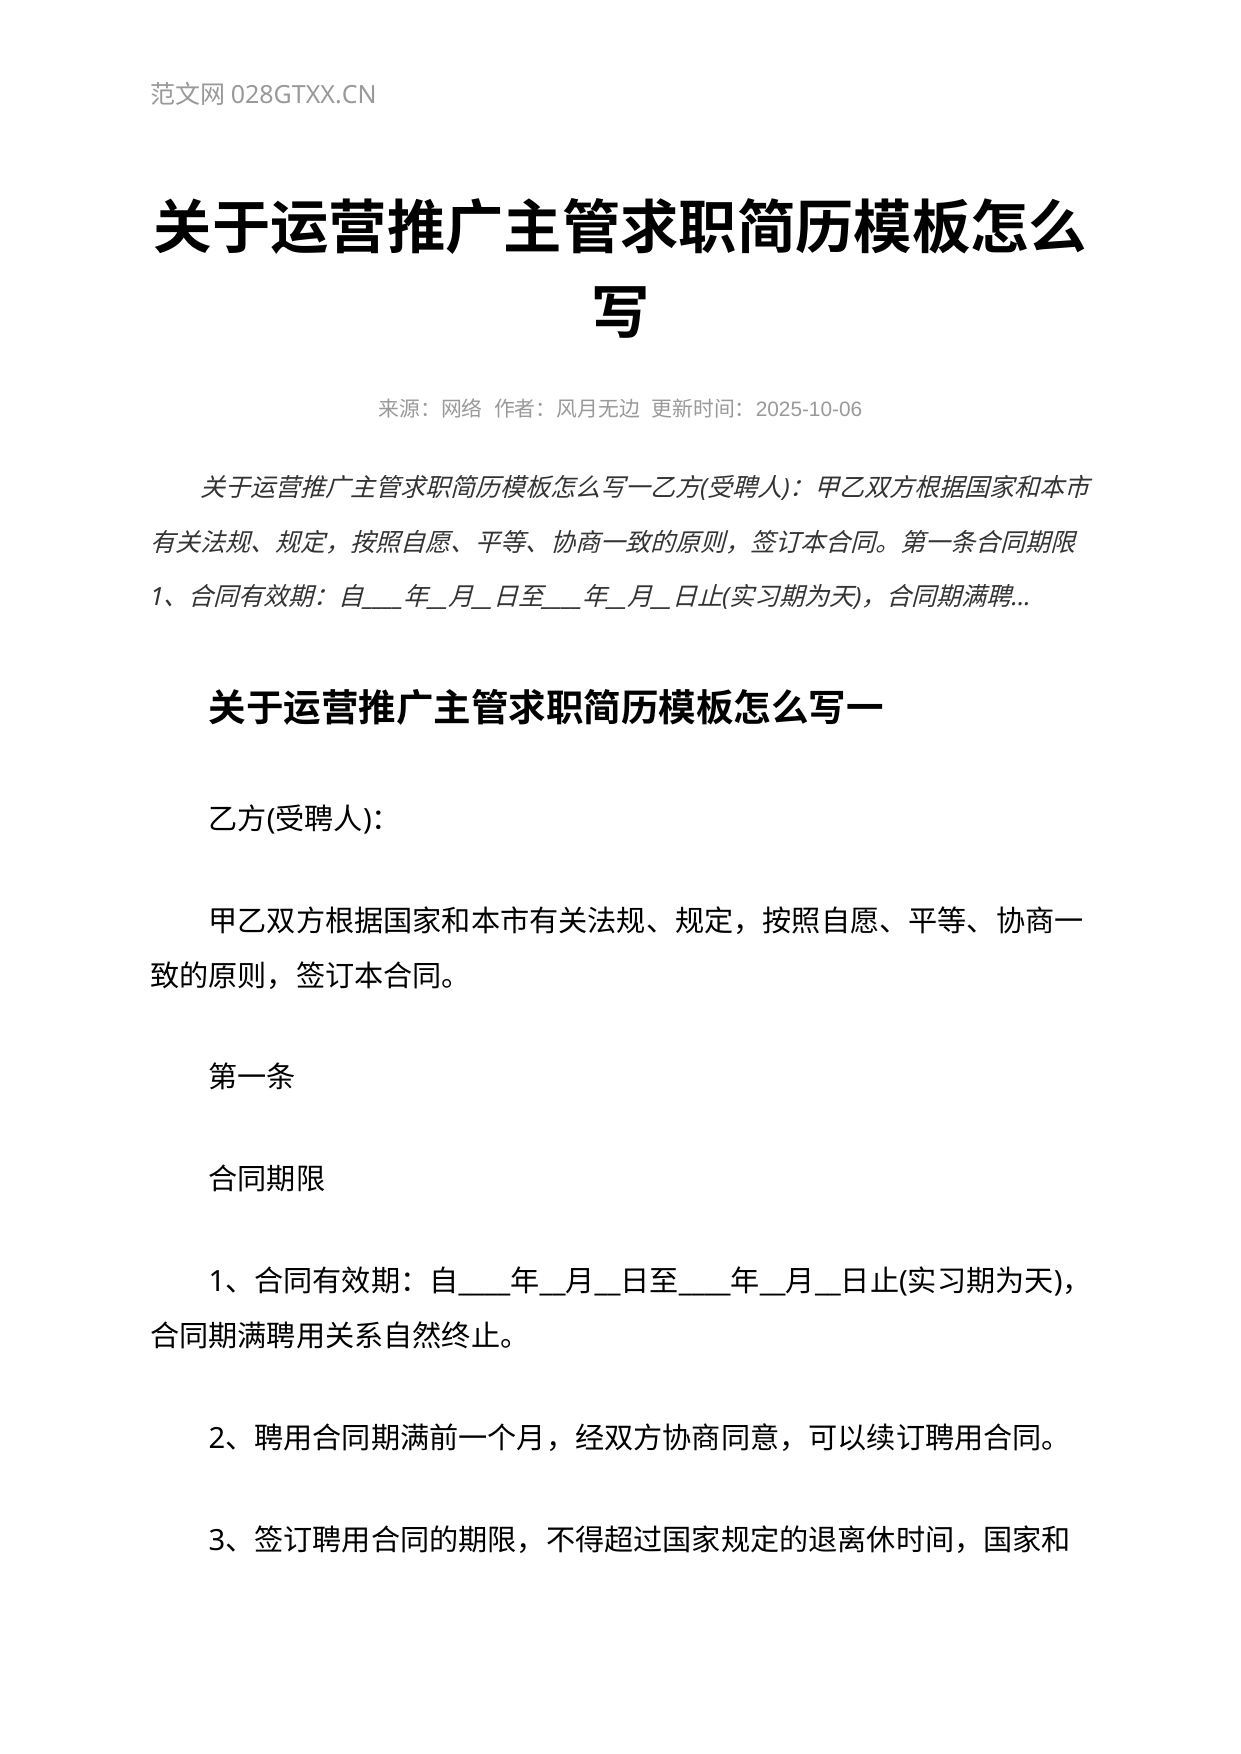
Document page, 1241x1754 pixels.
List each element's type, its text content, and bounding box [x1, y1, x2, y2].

text 关于运营推广主管求职简历模板怎么写一 [150, 678, 1090, 732]
text 关于运营推广主管求职简历模板怎么写一乙方(受聘人)：甲乙双方根据国家和本市有关法规、规定，按照自愿、平等、协商一致的原则，签订本合同。第一条合同期限1、合同有效期：自____年__月__日至____年__月__日止(实习期为天)，合同期满聘... [150, 468, 1090, 613]
text 来源：网络 作者：风月无边 更新时间：2025-10-06 [150, 397, 1090, 421]
text 乙方(受聘人)： [150, 795, 1090, 838]
subtitle 关于运营推广主管求职简历模板怎么写 [150, 181, 1090, 350]
text 第一条 [150, 1054, 1090, 1096]
text 合同期限 [150, 1156, 1090, 1198]
text 2、聘用合同期满前一个月，经双方协商同意，可以续订聘用合同。 [150, 1414, 1090, 1457]
text 1、合同有效期：自____年__月__日至____年__月__日止(实习期为天)，合同期满聘用关系自然终止。 [150, 1257, 1090, 1355]
text 甲乙双方根据国家和本市有关法规、规定，按照自愿、平等、协商一致的原则，签订本合同。 [150, 897, 1090, 994]
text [150, 1516, 1090, 1559]
